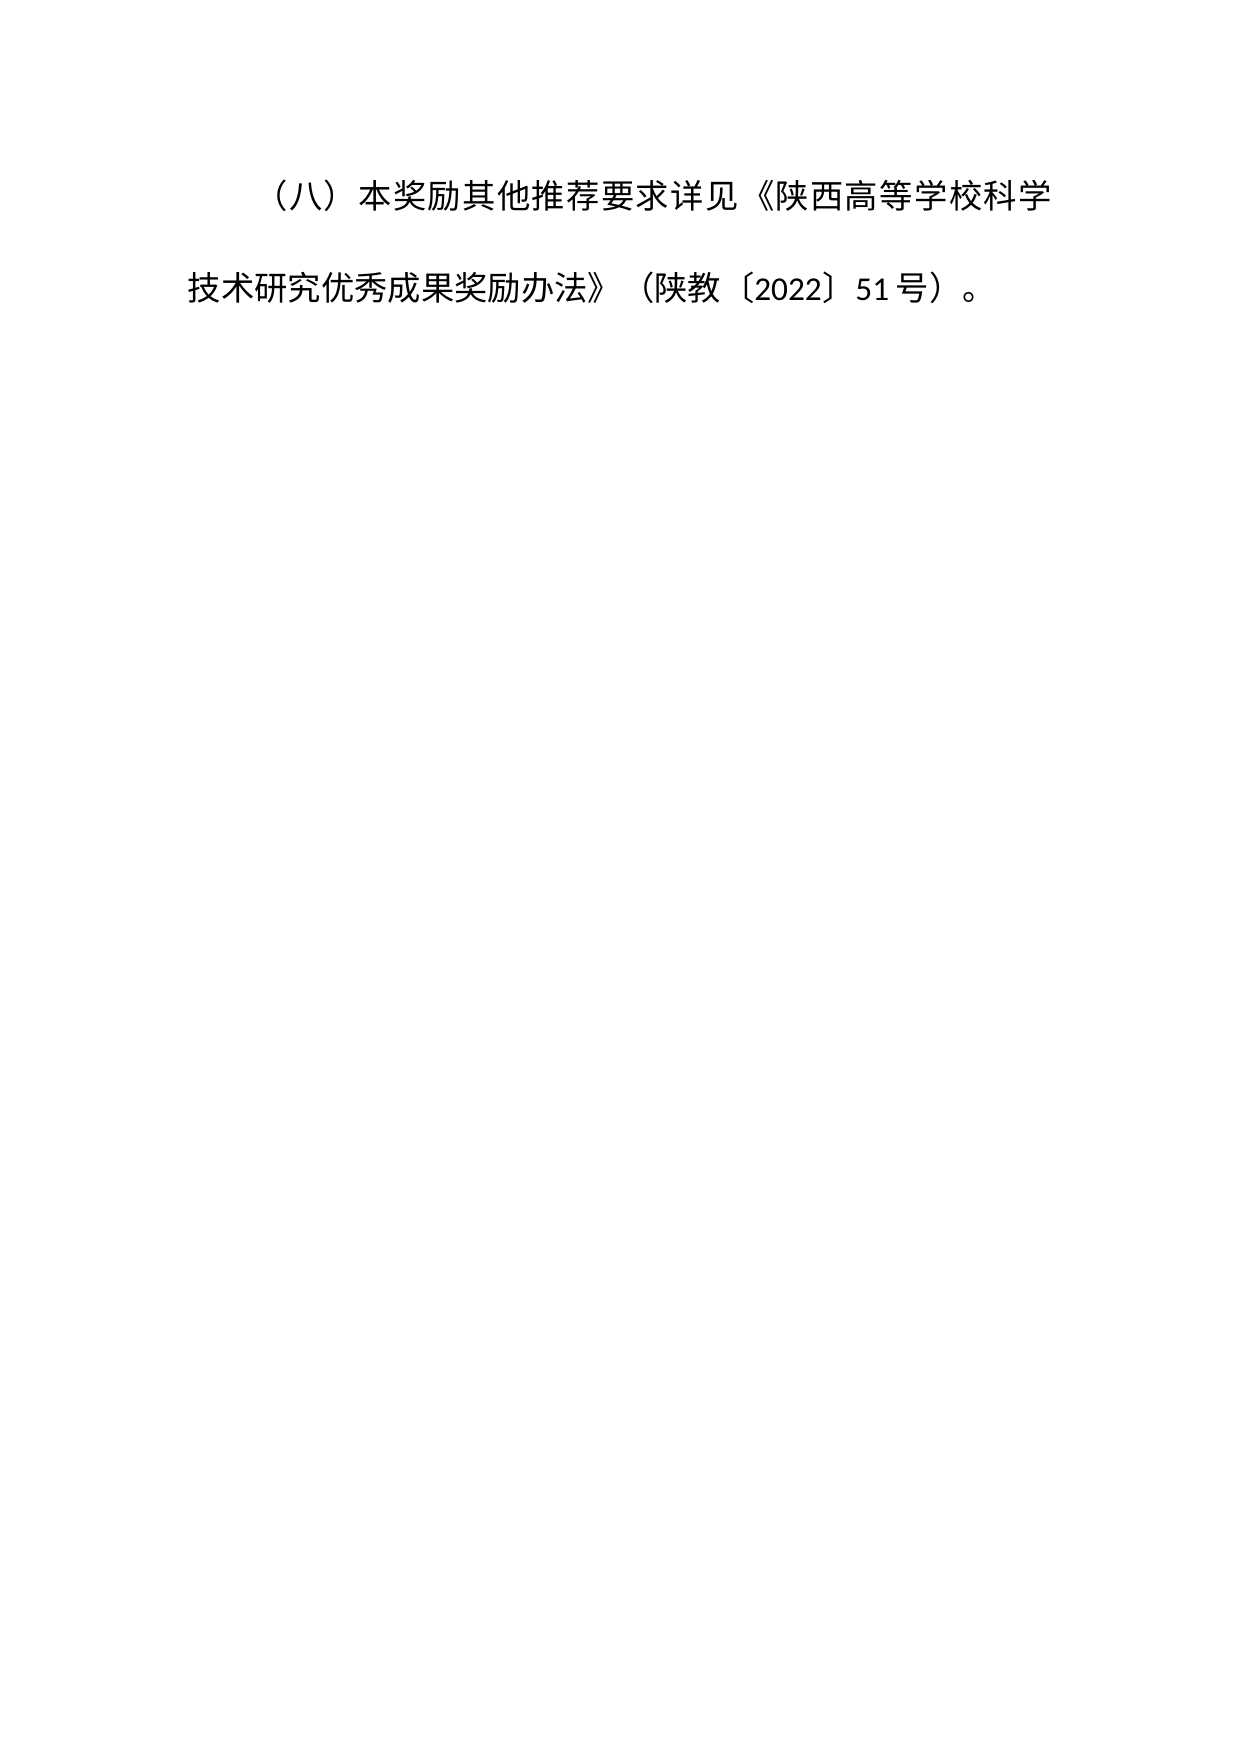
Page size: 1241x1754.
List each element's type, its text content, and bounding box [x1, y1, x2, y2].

text （八）本奖励其他推荐要求详见《陕西高等学校科学技术研究优秀成果奖励办法》（陕教〔2022〕51号）。 [187, 162, 1053, 318]
